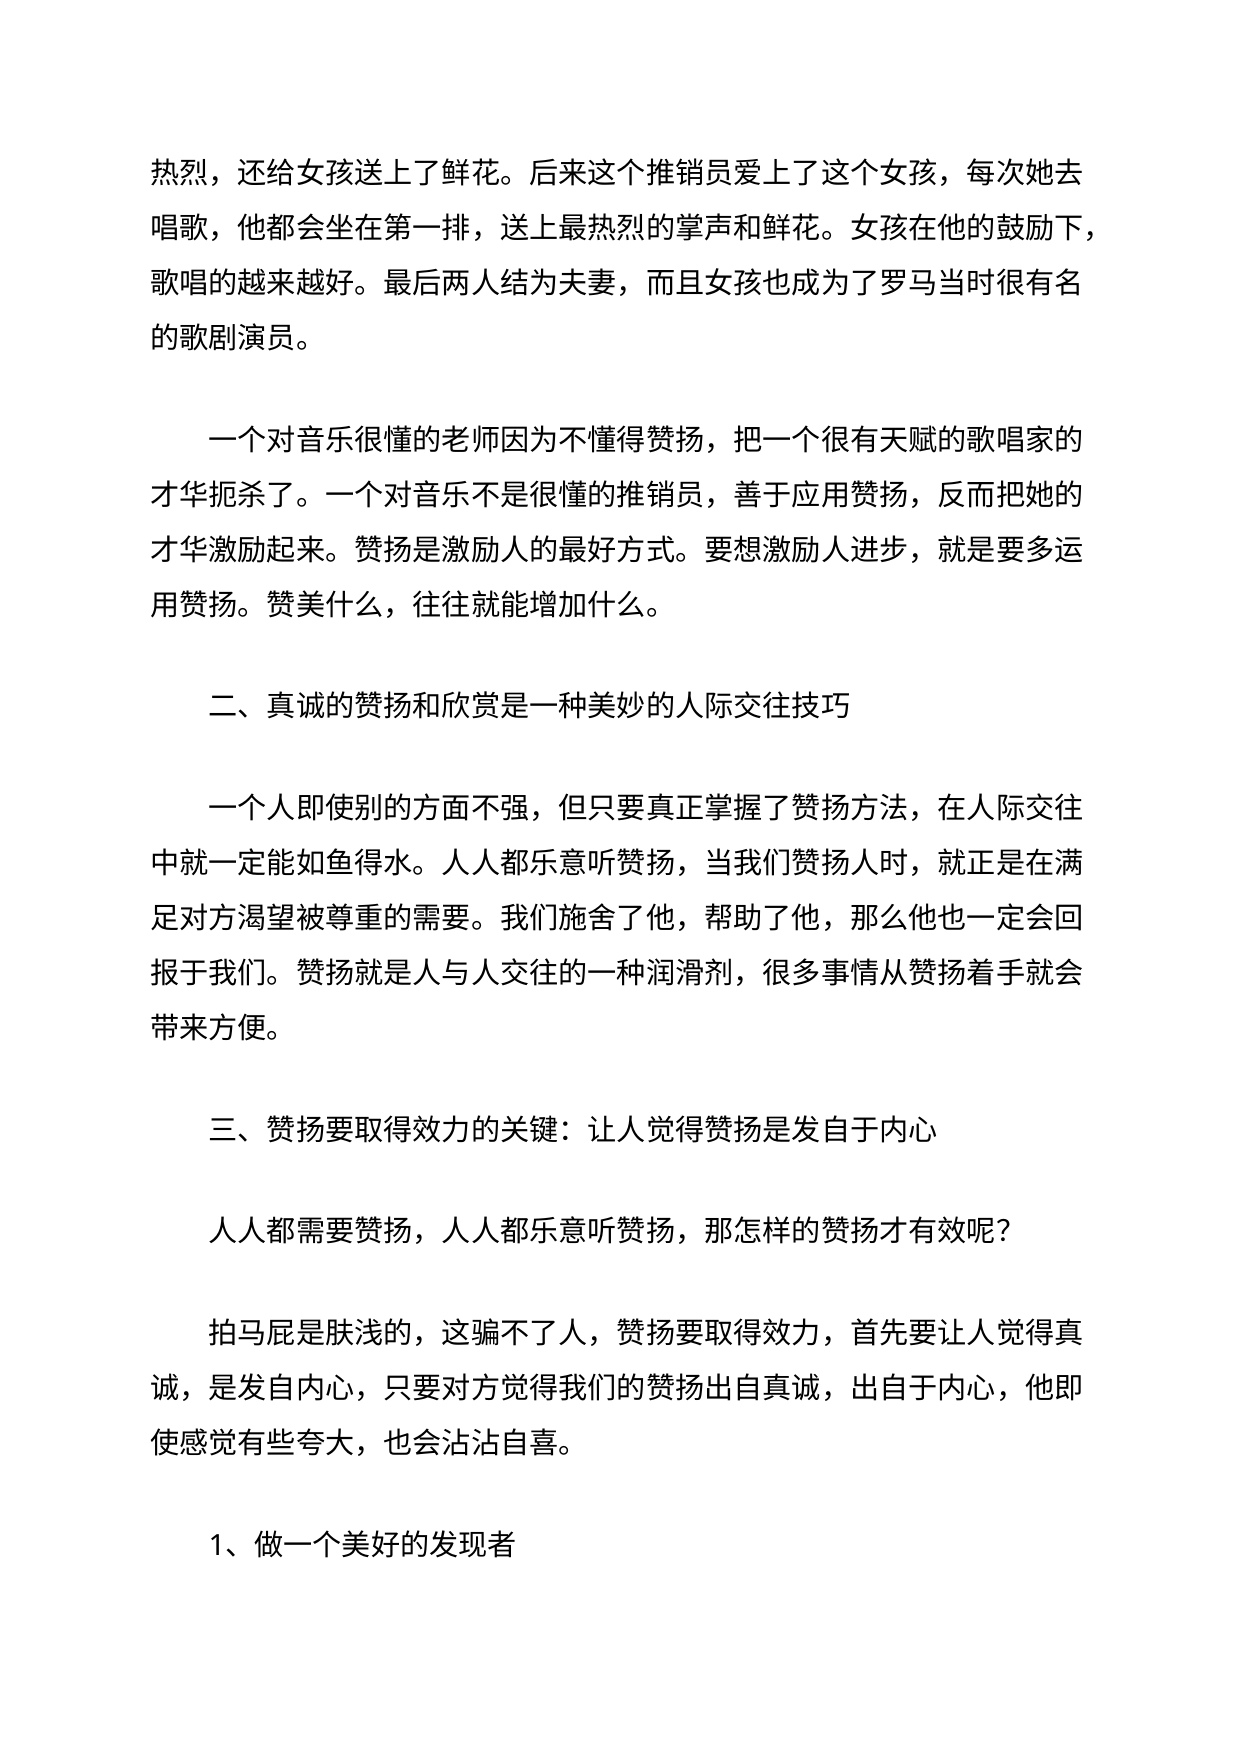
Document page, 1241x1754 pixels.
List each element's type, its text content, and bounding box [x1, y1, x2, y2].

text 拍马屁是肤浅的，这骗不了人，赞扬要取得效力，首先要让人觉得真诚，是发自内心，只要对方觉得我们的赞扬出自真诚，出自于内心，他即使感觉有些夸大，也会沾沾自喜。 [150, 1309, 1090, 1462]
text 一个对音乐很懂的老师因为不懂得赞扬，把一个很有天赋的歌唱家的才华扼杀了。一个对音乐不是很懂的推销员，善于应用赞扬，反而把她的才华激励起来。赞扬是激励人的最好方式。要想激励人进步，就是要多运用赞扬。赞美什么，往往就能增加什么。 [150, 416, 1090, 623]
text 三、赞扬要取得效力的关键：让人觉得赞扬是发自于内心 [150, 1106, 1090, 1148]
text 人人都需要赞扬，人人都乐意听赞扬，那怎样的赞扬才有效呢？ [150, 1208, 1090, 1250]
text 1、做一个美好的发现者 [150, 1521, 1090, 1563]
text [150, 150, 1090, 357]
text 二、真诚的赞扬和欣赏是一种美妙的人际交往技巧 [150, 683, 1090, 725]
text 一个人即使别的方面不强，但只要真正掌握了赞扬方法，在人际交往中就一定能如鱼得水。人人都乐意听赞扬，当我们赞扬人时，就正是在满足对方渴望被尊重的需要。我们施舍了他，帮助了他，那么他也一定会回报于我们。赞扬就是人与人交往的一种润滑剂，很多事情从赞扬着手就会带来方便。 [150, 785, 1090, 1047]
